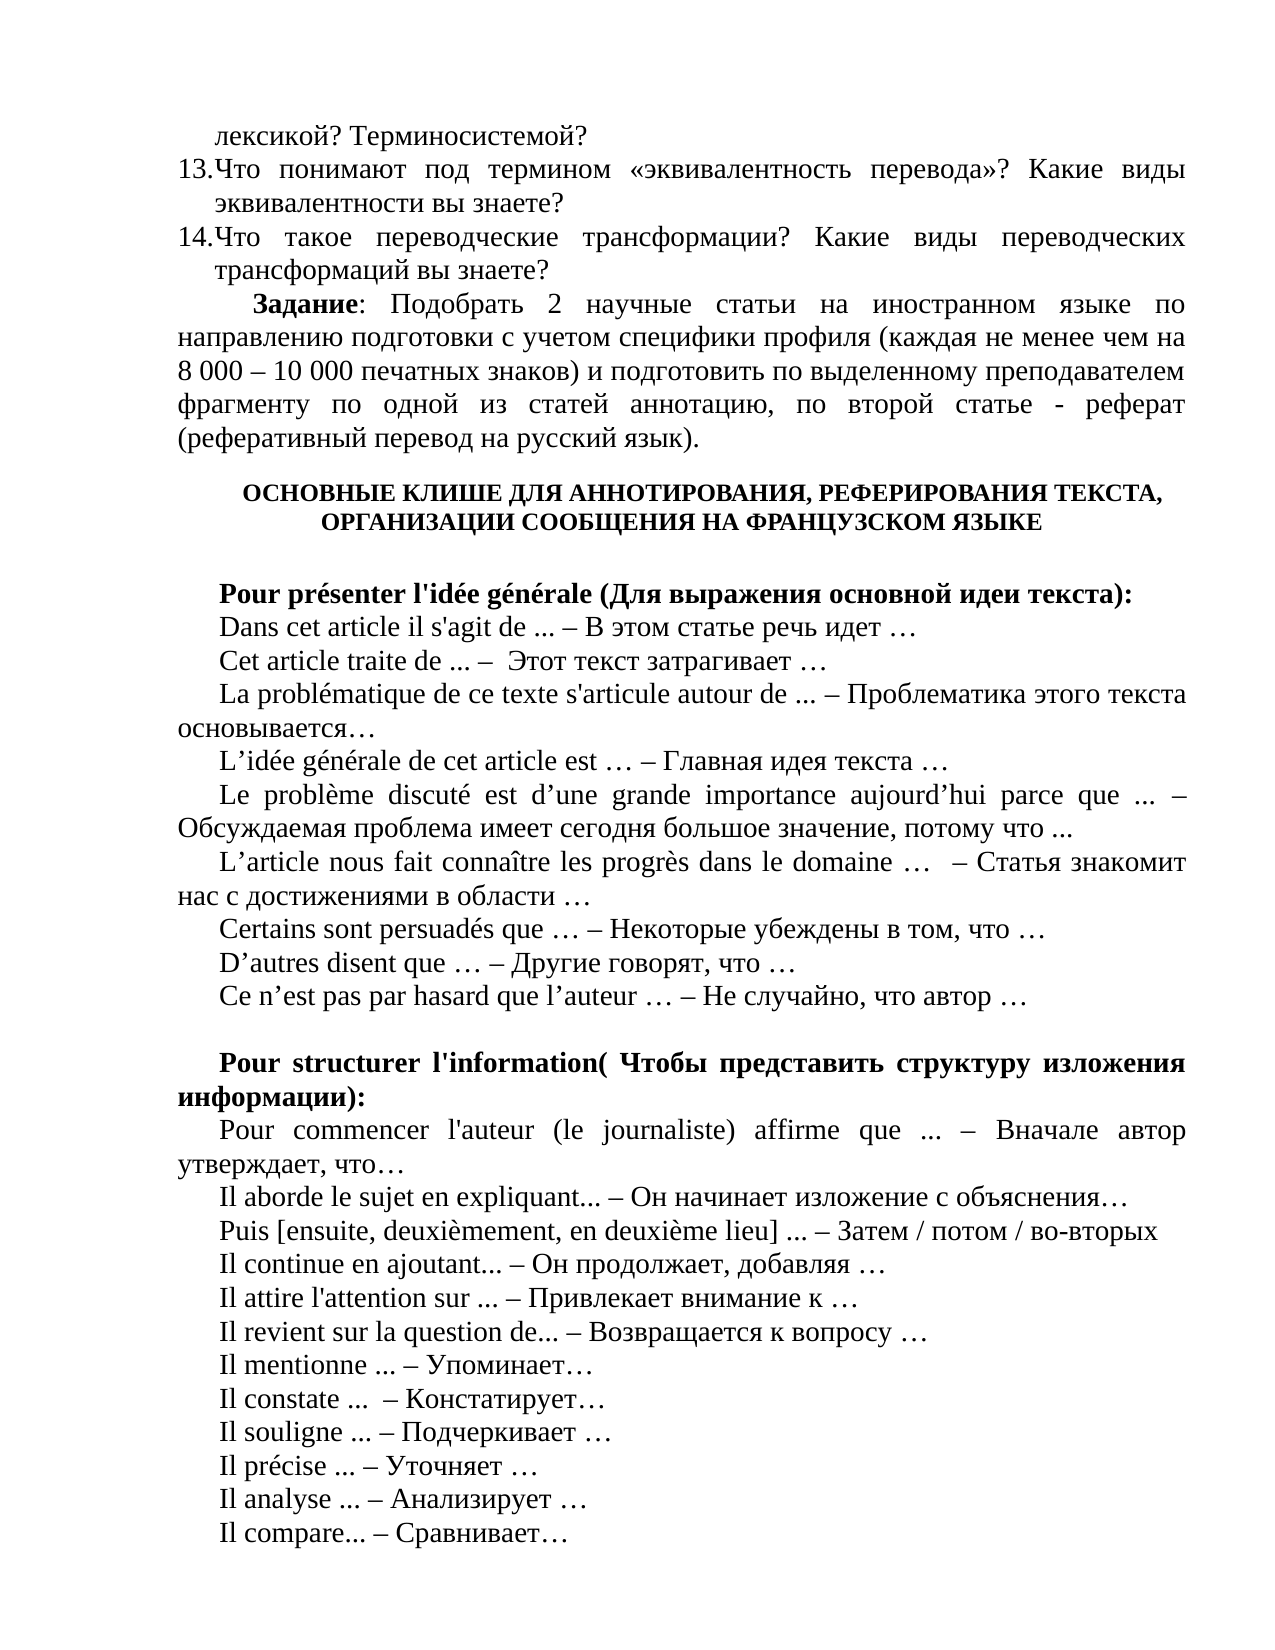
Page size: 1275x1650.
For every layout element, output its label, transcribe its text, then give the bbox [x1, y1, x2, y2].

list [177, 118, 1186, 152]
text Il continue en ajoutant... – Он продолжает, добавляя … [177, 1247, 1186, 1280]
text Il analyse ... – Анализирует … [177, 1481, 1186, 1515]
text Pour structurer l'information( Чтобы представить структуру изложения информации): [177, 1045, 1186, 1112]
text Puis [ensuite, deuxièmement, en deuxième lieu] ... – Затем / потом / во-вторых [177, 1213, 1186, 1247]
text Il attire l'attention sur ... – Привлекает внимание к … [177, 1280, 1186, 1314]
text Dans cet article il s'agit de ... – В этом статье речь идет … [177, 609, 1186, 643]
subtitle основные клише для аннотирования, реферирования текста, организации сообщения на французском языке [177, 478, 1186, 536]
text Il revient sur la question de... – Возвращается к вопросу … [177, 1314, 1186, 1347]
text Il précise ... – Уточняет … [177, 1448, 1186, 1481]
text D’autres disent que … – Другие говорят, что … [177, 945, 1186, 978]
text Ce n’est pas par hasard que l’auteur … – Не случайно, что автор … [177, 978, 1186, 1012]
text Il mentionne ... – Упоминает… [177, 1347, 1186, 1381]
list Что понимают под термином «эквивалентность перевода»? Какие виды эквивалентности вы знаете? [177, 152, 1186, 219]
text L’idée générale de cet article est … – Главная идея текста … [177, 743, 1186, 777]
text Pour présenter l'idée générale (Для выражения основной идеи текста): [177, 576, 1186, 609]
text Il souligne ... – Подчеркивает … [177, 1414, 1186, 1448]
list Что такое переводческие трансформации? Какие виды переводческих трансформаций вы знаете? [177, 219, 1186, 286]
text Задание: Подобрать 2 научные статьи на иностранном языке по направлению подготовки с учетом специфики профиля (каждая не менее чем на 8 000 – 10 000 печатных знаков) и подготовить по выделенному преподавателем фрагменту по одной из статей аннотацию, по второй статье - реферат (реферативный перевод на русский язык). [177, 286, 1186, 453]
text Le problème discuté est d’une grande importance aujourd’hui parce que ... – Обсуждаемая проблема имеет сегодня большое значение, потому что ... [177, 777, 1186, 844]
text Cet article traite de ... – Этот текст затрагивает … [177, 643, 1186, 676]
text Pour commencer l'auteur (le journaliste) affirme que ... – Вначале автор утверждает, что… [177, 1112, 1186, 1179]
text L’article nous fait connaître les progrès dans le domaine … – Статья знакомит нас с достижениями в области … [177, 844, 1186, 911]
text La problématique de ce texte s'articule autour de ... – Проблематика этого текста основывается… [177, 676, 1186, 743]
text Il compare... – Сравнивает… [177, 1515, 1186, 1548]
text Certains sont persuadés que … – Некоторые убеждены в том, что … [177, 911, 1186, 945]
text Il constate ... – Констатирует… [177, 1381, 1186, 1414]
text Il aborde le sujet en expliquant... – Он начинает изложение с объяснения… [177, 1179, 1186, 1213]
